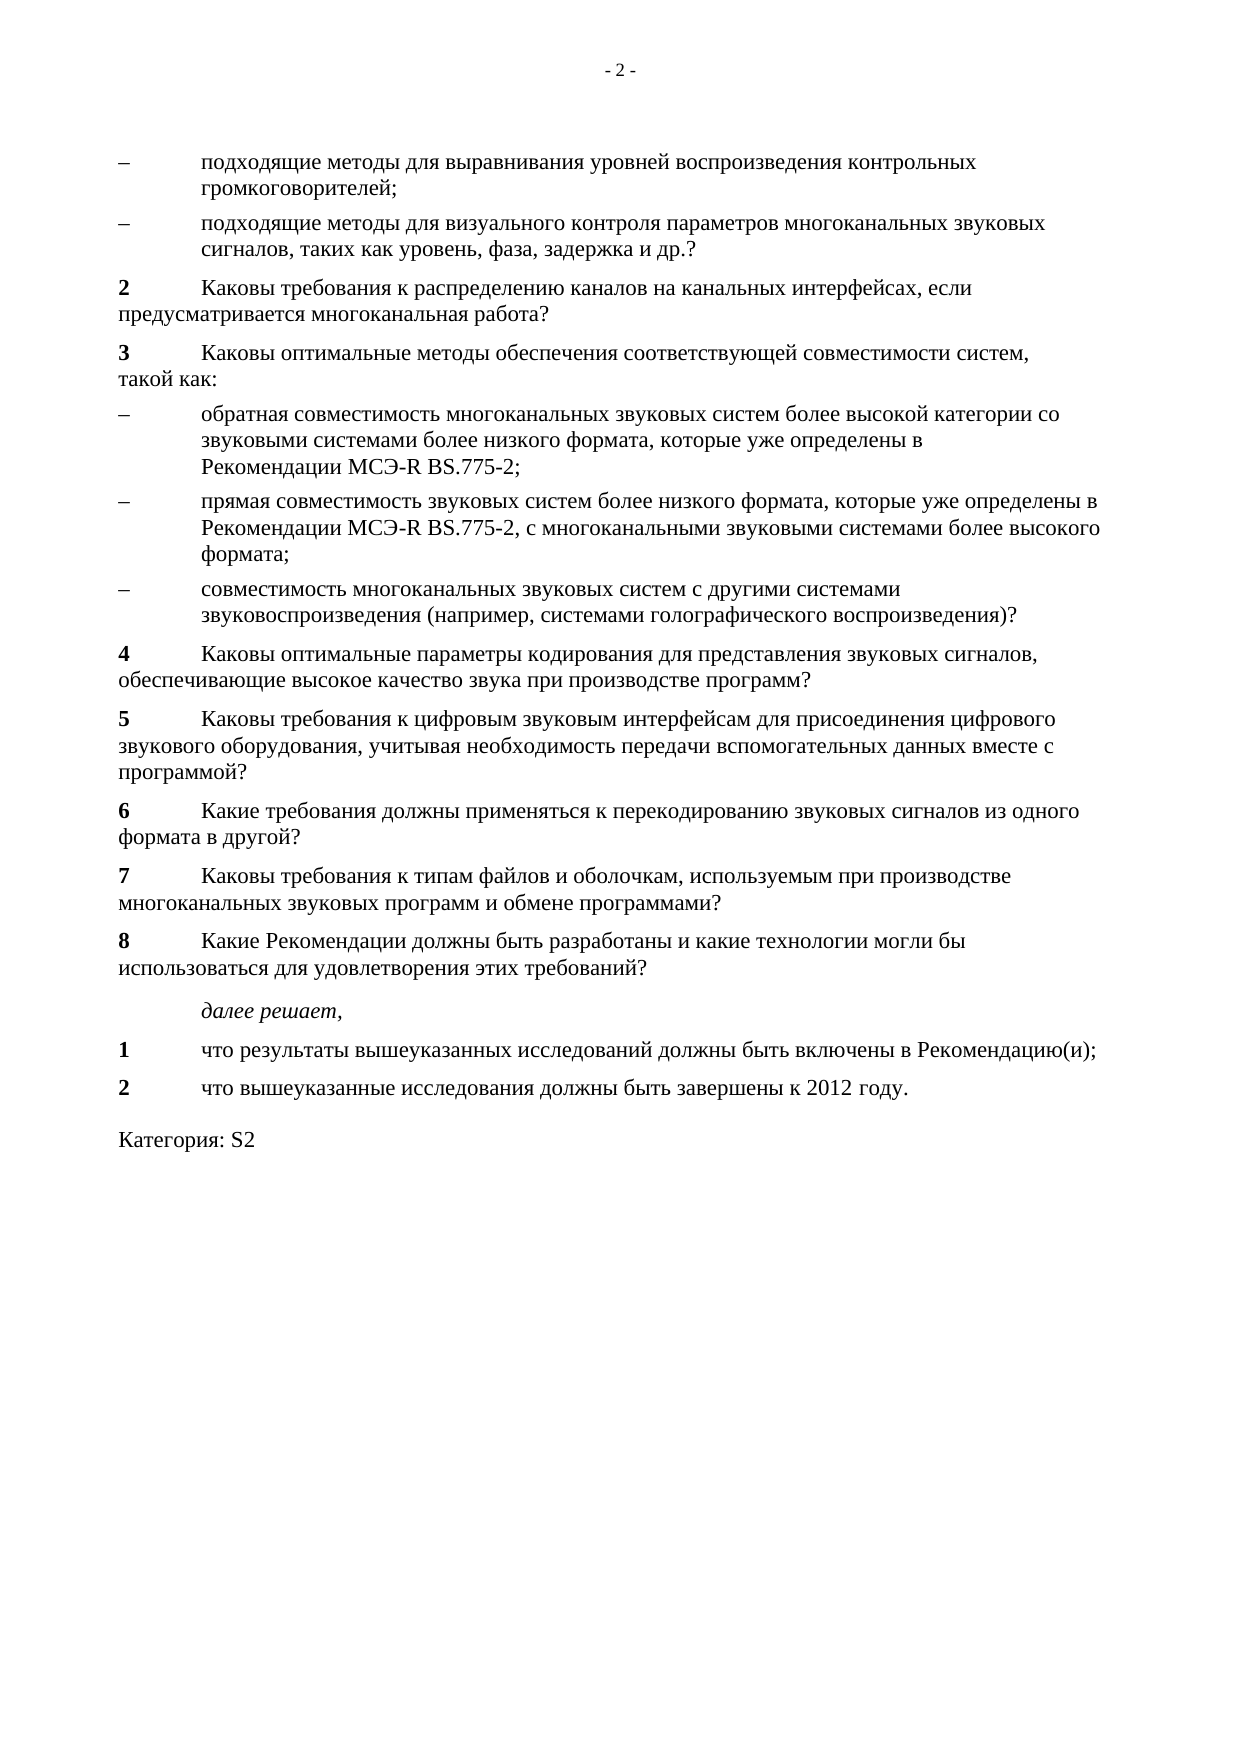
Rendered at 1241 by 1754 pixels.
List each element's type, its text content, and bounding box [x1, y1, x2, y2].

text – прямая совместимость звуковых систем более низкого формата, которые уже определены в Рекомендации МСЭ-R BS.775-2, с многоканальными звуковыми системами более высокого формата; [118, 488, 1122, 567]
text 7 Каковы требования к типам файлов и оболочкам, используемым при производстве многоканальных звуковых программ и обмене программами? [118, 862, 1122, 915]
text 2 что вышеуказанные исследования должны быть завершены к 2012 году. [118, 1074, 1122, 1101]
text 3 Каковы оптимальные методы обеспечения соответствующей совместимости систем, такой как: [118, 339, 1122, 392]
text 2 Каковы требования к распределению каналов на канальных интерфейсах, если предусматривается многоканальная работа? [118, 274, 1122, 327]
text – подходящие методы для выравнивания уровней воспроизведения контрольных громкоговорителей; [118, 148, 1122, 200]
text 1 что результаты вышеуказанных исследований должны быть включены в Рекомендацию(и); [118, 1036, 1122, 1062]
text 4 Каковы оптимальные параметры кодирования для представления звуковых сигналов, обеспечивающие высокое качество звука при производстве программ? [118, 640, 1122, 693]
text 5 Каковы требования к цифровым звуковым интерфейсам для присоединения цифрового звукового оборудования, учитывая необходимость передачи вспомогательных данных вместе с программой? [118, 705, 1122, 784]
text Категория: S2 [118, 1126, 1122, 1152]
text – совместимость многоканальных звуковых систем с другими системами звуковоспроизведения (например, системами голографического воспроизведения)? [118, 575, 1122, 628]
text далее решает, [201, 997, 1122, 1023]
text 8 Какие Рекомендации должны быть разработаны и какие технологии могли бы использоваться для удовлетворения этих требований? [118, 927, 1122, 980]
text 6 Какие требования должны применяться к перекодированию звуковых сигналов из одного формата в другой? [118, 797, 1122, 850]
text – подходящие методы для визуального контроля параметров многоканальных звуковых сигналов, таких как уровень, фаза, задержка и др.? [118, 209, 1122, 261]
text – обратная совместимость многоканальных звуковых систем более высокой категории со звуковыми системами более низкого формата, которые уже определены в Рекомендации МСЭ-R BS.775-2; [118, 400, 1122, 479]
